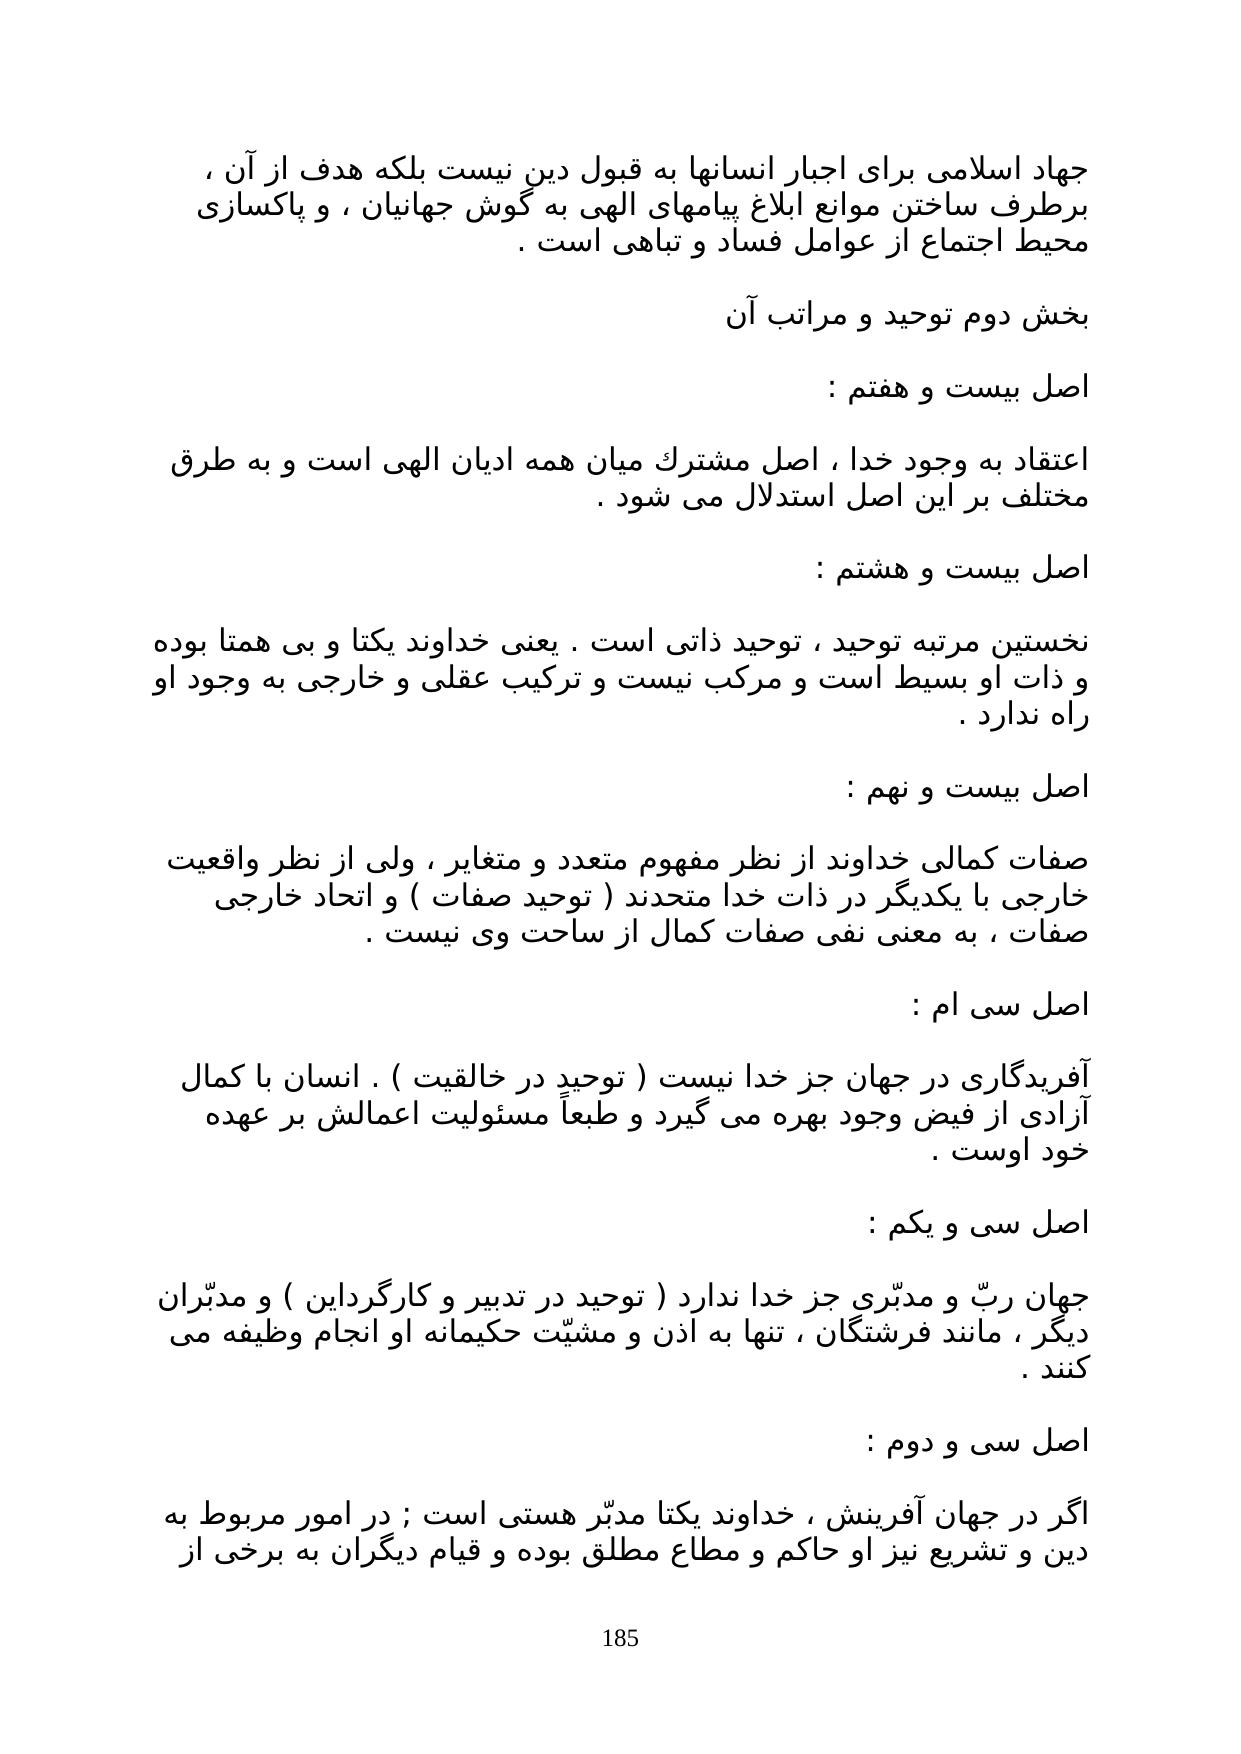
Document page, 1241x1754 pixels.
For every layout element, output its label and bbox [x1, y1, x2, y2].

text [150, 150, 1090, 1568]
